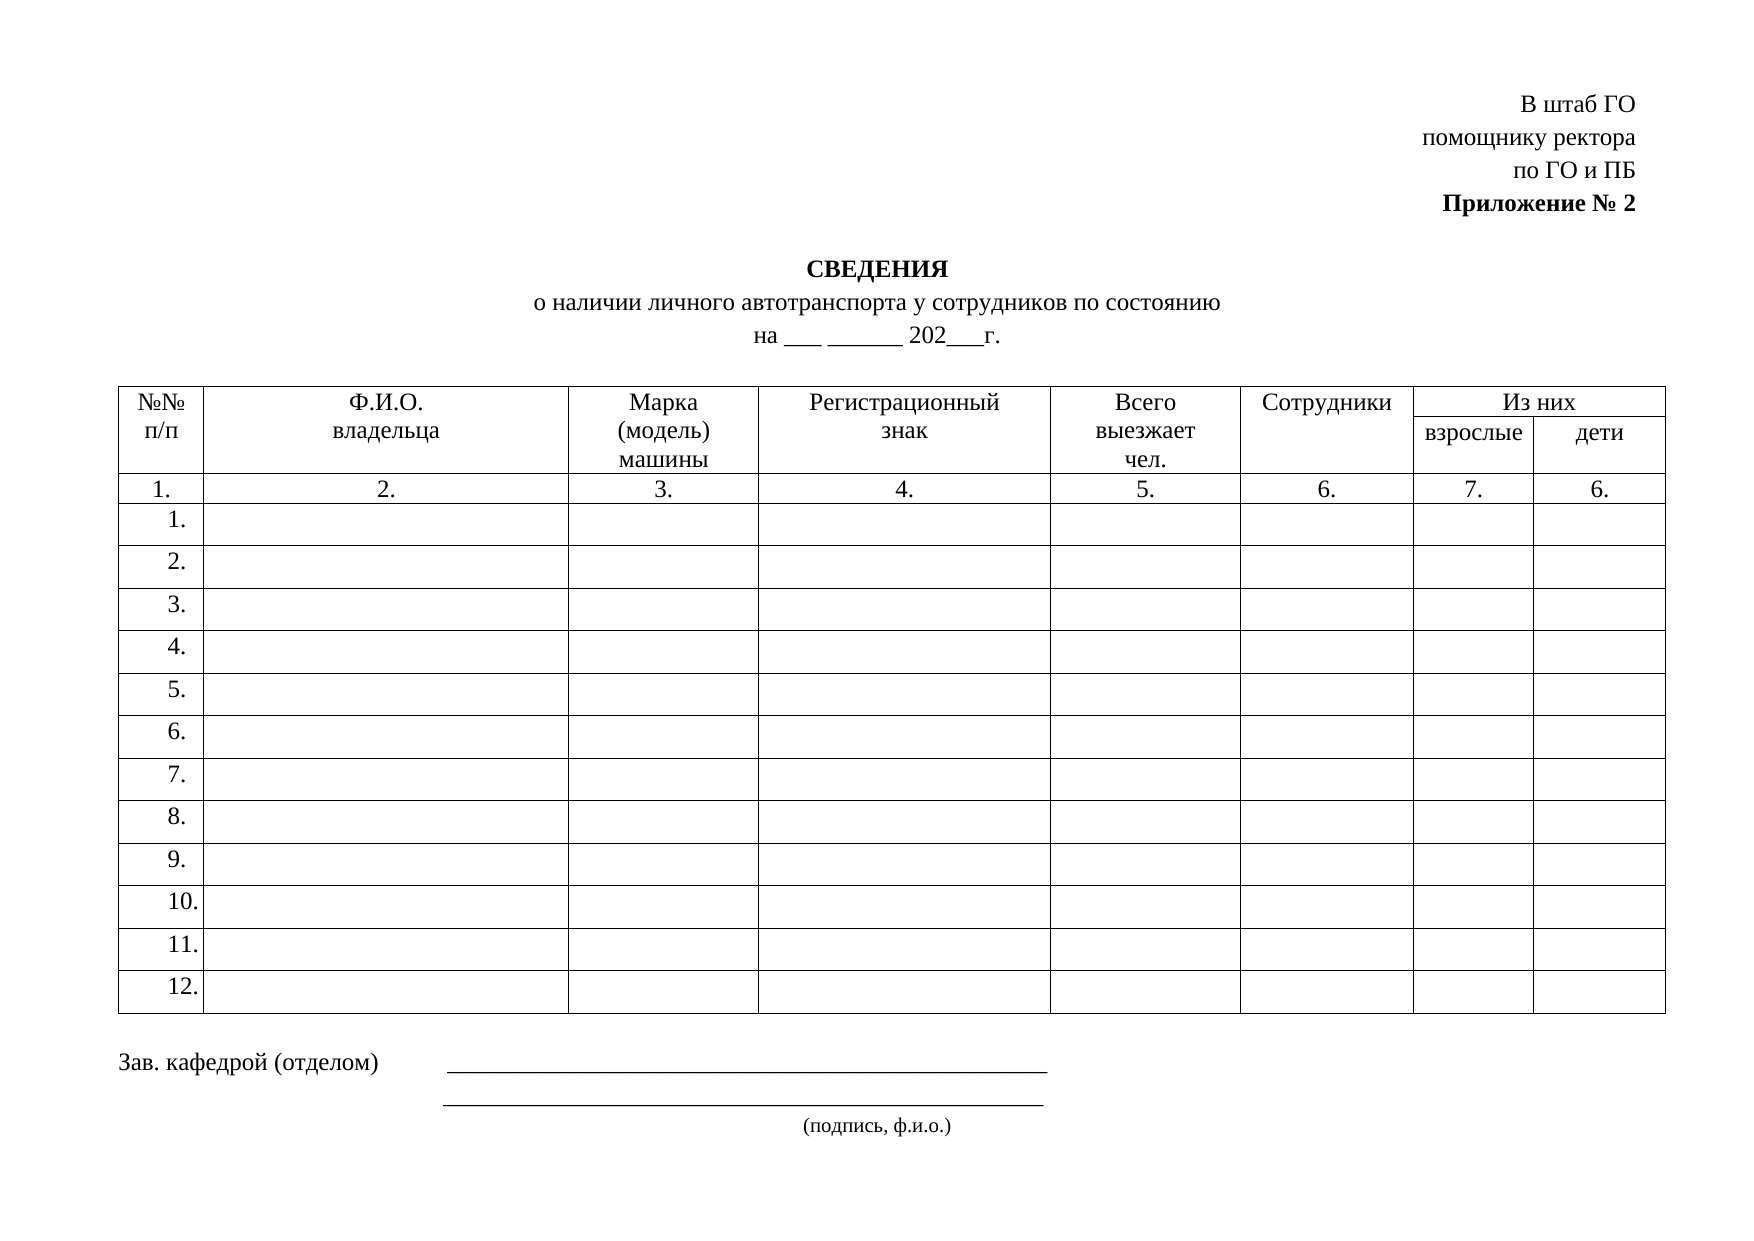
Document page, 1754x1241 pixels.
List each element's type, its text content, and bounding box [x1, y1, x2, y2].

table_header Из них [1414, 387, 1665, 416]
table_cell [1241, 631, 1413, 673]
text о наличии личного автотранспорта у сотрудников по состоянию [118, 287, 1636, 316]
table_cell [1414, 546, 1533, 588]
text по ГО и ПБ [118, 155, 1636, 183]
table_cell [119, 801, 203, 843]
table_cell [1051, 929, 1240, 970]
table_cell 2. [204, 474, 568, 503]
table_cell [759, 971, 1050, 1013]
table_cell [1534, 546, 1665, 588]
table_cell [569, 504, 758, 545]
table_cell [119, 674, 203, 715]
table_cell [119, 504, 203, 545]
table_cell [119, 844, 203, 885]
table_cell 4. [759, 474, 1050, 503]
table_cell [1241, 844, 1413, 885]
table_header Сотрудники [1241, 387, 1413, 473]
table_cell [1051, 844, 1240, 885]
table_cell [759, 844, 1050, 885]
table_cell [1534, 844, 1665, 885]
table_cell [119, 886, 203, 928]
table_cell [119, 929, 203, 970]
table_cell [1241, 759, 1413, 800]
table_cell [1241, 504, 1413, 545]
table_cell [1241, 589, 1413, 630]
table_cell [1534, 716, 1665, 758]
table_cell [569, 801, 758, 843]
table_cell [1414, 716, 1533, 758]
table_cell [1414, 929, 1533, 970]
table_cell [1534, 631, 1665, 673]
table_header Регистрационный знак [759, 387, 1050, 473]
table_cell [1414, 886, 1533, 928]
table_cell [119, 759, 203, 800]
table_cell 6. [1534, 474, 1665, 503]
table_cell 6. [1241, 474, 1413, 503]
table_cell [204, 504, 568, 545]
table_cell [1414, 759, 1533, 800]
table_cell [1534, 801, 1665, 843]
table_cell [569, 631, 758, 673]
table_cell [1241, 929, 1413, 970]
table_cell 7. [1414, 474, 1533, 503]
table_cell [1414, 674, 1533, 715]
table_cell [1241, 886, 1413, 928]
table_cell [1241, 801, 1413, 843]
table_cell [1534, 674, 1665, 715]
table_cell [1051, 971, 1240, 1013]
table_cell [1051, 631, 1240, 673]
table_cell [1241, 546, 1413, 588]
table_cell [569, 716, 758, 758]
table_cell [569, 886, 758, 928]
table_cell [759, 589, 1050, 630]
table_cell [204, 674, 568, 715]
table_cell [119, 589, 203, 630]
text (подпись, ф.и.о.) [118, 1113, 1636, 1137]
table_cell дети [1534, 417, 1665, 473]
table_cell [1414, 589, 1533, 630]
table_cell [1534, 929, 1665, 970]
table_cell [204, 716, 568, 758]
text В штаб ГО [118, 89, 1636, 117]
table_cell [119, 716, 203, 758]
table_cell [759, 716, 1050, 758]
table_cell [759, 504, 1050, 545]
table_cell [759, 759, 1050, 800]
table_cell [1051, 886, 1240, 928]
table_cell 1. [119, 474, 203, 503]
table_cell [569, 674, 758, 715]
table_header Марка (модель) машины [569, 387, 758, 473]
table_cell [1051, 759, 1240, 800]
table_cell [1534, 589, 1665, 630]
text СВЕДЕНИЯ [118, 254, 1636, 282]
text помощнику ректора [118, 122, 1636, 150]
table_cell [204, 759, 568, 800]
table_cell 5. [1051, 474, 1240, 503]
table_cell [1414, 631, 1533, 673]
table_cell [119, 546, 203, 588]
table_header №№ п/п [119, 387, 203, 473]
table_cell [204, 801, 568, 843]
table_cell [569, 546, 758, 588]
table_cell [1534, 759, 1665, 800]
table_cell [1051, 546, 1240, 588]
table_cell [1414, 971, 1533, 1013]
table_cell [759, 674, 1050, 715]
table_cell [759, 886, 1050, 928]
table_cell [1414, 801, 1533, 843]
table_cell [204, 589, 568, 630]
table_cell взрослые [1414, 417, 1533, 473]
table_cell [1051, 674, 1240, 715]
table_cell [204, 971, 568, 1013]
table_cell [569, 844, 758, 885]
table_cell [1534, 886, 1665, 928]
table_cell [204, 631, 568, 673]
table_cell [1051, 504, 1240, 545]
table_cell [119, 631, 203, 673]
text на ___ ______ 202___г. [118, 320, 1636, 348]
table_cell [759, 929, 1050, 970]
table_cell [1051, 801, 1240, 843]
table_cell [1241, 971, 1413, 1013]
table_cell [1534, 971, 1665, 1013]
table_cell [759, 801, 1050, 843]
table_cell [1051, 716, 1240, 758]
table_cell [1241, 674, 1413, 715]
text ________________________________________________ [118, 1080, 1636, 1109]
table_cell [204, 546, 568, 588]
table_cell [204, 886, 568, 928]
table_cell [1414, 504, 1533, 545]
table_cell [569, 929, 758, 970]
table_cell [204, 929, 568, 970]
table_cell [759, 546, 1050, 588]
table_header Ф.И.О. владельца [204, 387, 568, 473]
table_cell [759, 631, 1050, 673]
table_cell [569, 971, 758, 1013]
table_cell [1534, 504, 1665, 545]
table_cell [1414, 844, 1533, 885]
table_cell [569, 759, 758, 800]
table_cell [1051, 589, 1240, 630]
table_cell [569, 589, 758, 630]
table_header Всего выезжает чел. [1051, 387, 1240, 473]
text Приложение № 2 [118, 188, 1636, 216]
table_cell [204, 844, 568, 885]
table_cell [119, 971, 203, 1013]
table_cell [1241, 716, 1413, 758]
table_cell 3. [569, 474, 758, 503]
text Зав. кафедрой (отделом) ________________________________________________ [118, 1047, 1636, 1076]
